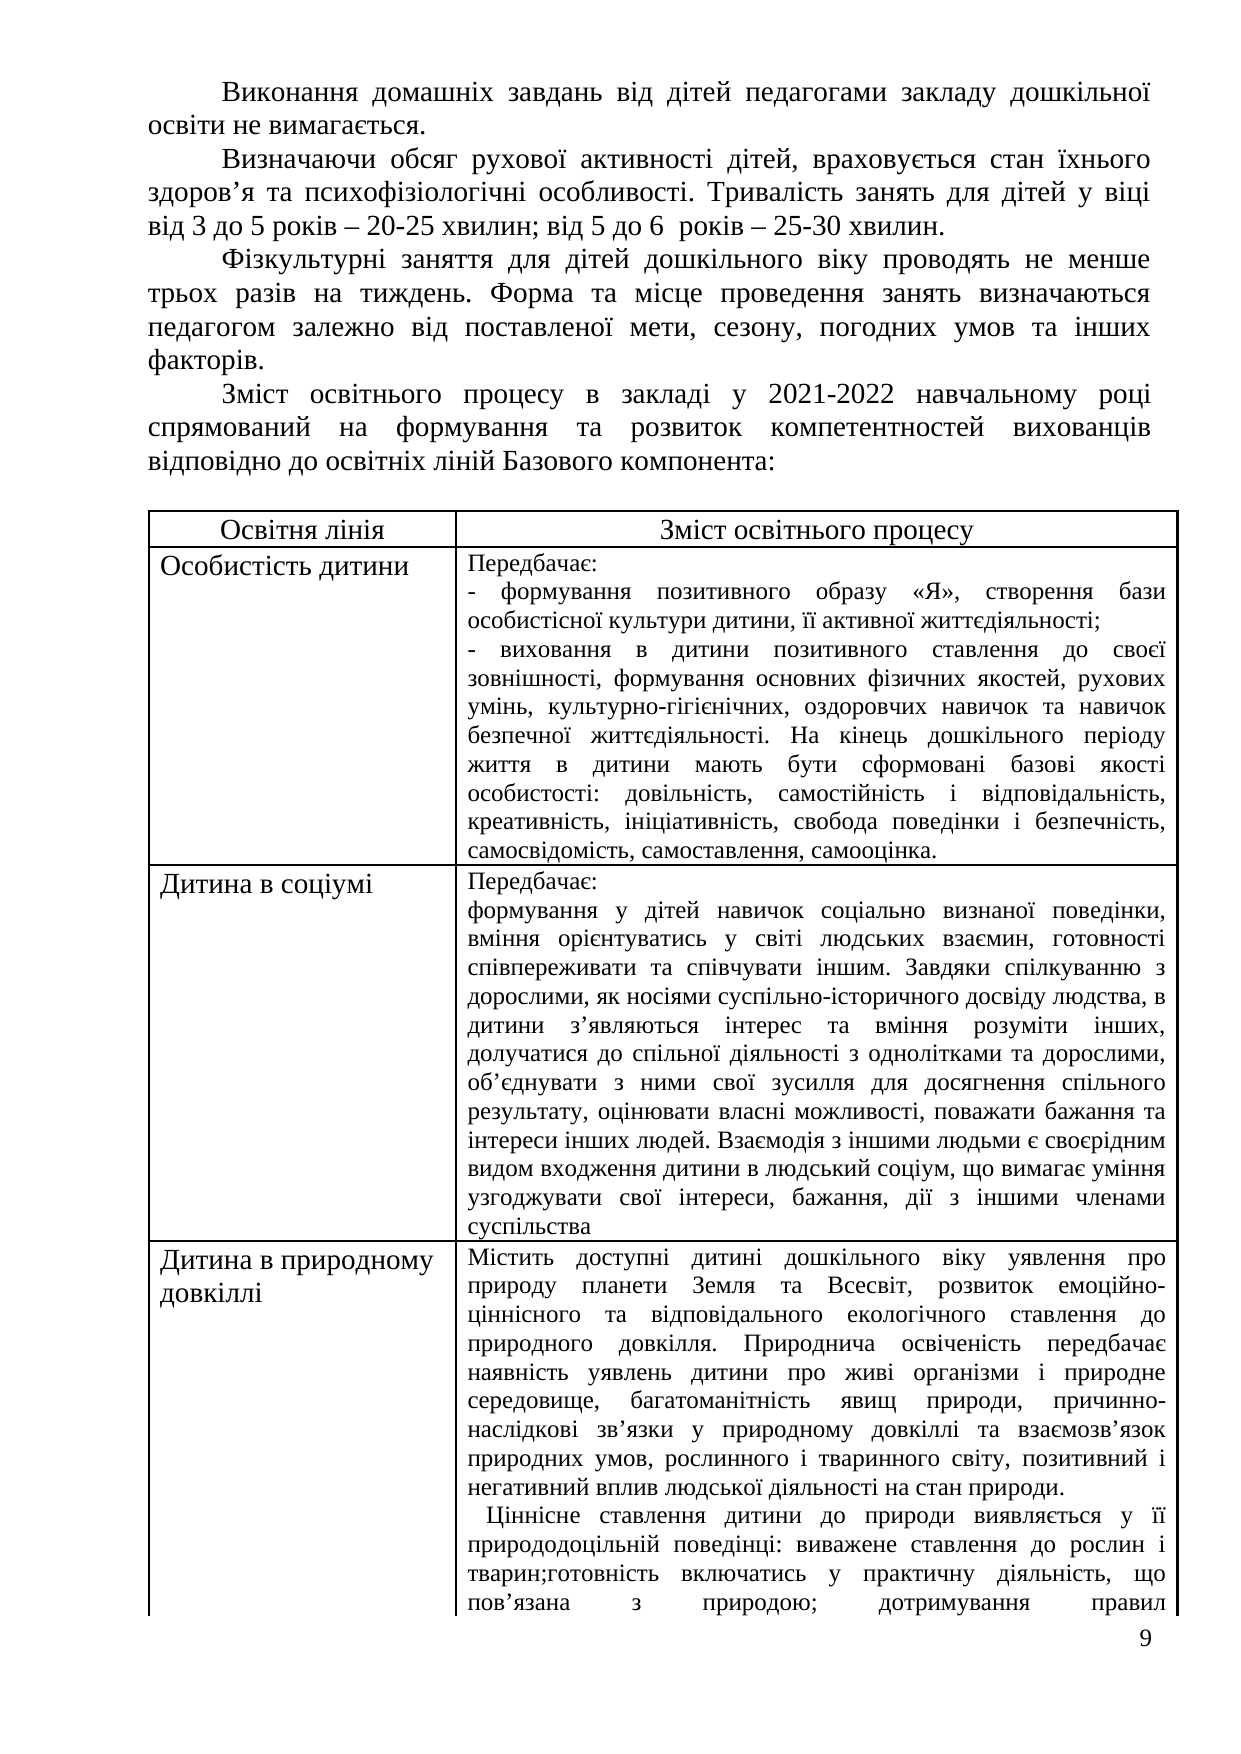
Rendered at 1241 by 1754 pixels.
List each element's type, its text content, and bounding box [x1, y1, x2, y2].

text Фізкультурні заняття для дітей дошкільного віку проводять не менше трьох разів на тиждень. Форма та місце проведення занять визначаються педагогом залежно від поставленої мети, сезону, погодних умов та інших факторів. [148, 242, 1152, 376]
text Визначаючи обсяг рухової активності дітей, враховується стан їхнього здоров’я та психофізіологічні особливості. Тривалість занять для дітей у віці від 3 до 5 років – 20-25 хвилин; від 5 до 6 років – 25-30 хвилин. [148, 141, 1152, 242]
table_cell Особистість дитини [150, 548, 455, 864]
table_cell Дитина в соціумі [150, 866, 455, 1240]
table_header Зміст освітнього процесу [457, 512, 1176, 546]
text Виконання домашніх завдань від дітей педагогами закладу дошкільної освіти не вимагається. [148, 74, 1152, 141]
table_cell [457, 1242, 1176, 1616]
text Зміст освітнього процесу в закладі у 2021-2022 навчальному році спрямований на формування та розвиток компетентностей вихованців відповідно до освітніх ліній Базового компонента: [148, 376, 1152, 476]
table_cell Передбачає: - формування позитивного образу «Я», створення бази особистісної культури дитини, її активної життєдіяльності; - виховання в дитини позитивного ставлення до своєї зовнішності, формування основних фізичних якостей, рухових умінь, культурно-гігієнічних, оздоровчих навичок та навичок безпечної життєдіяльності. На кінець дошкільного періоду життя в дитини мають бути сформовані базові якості особистості: довільність, самостійність і відповідальність, креативність, ініціативність, свобода поведінки і безпечність, самосвідомість, самоставлення, самооцінка. [457, 548, 1176, 864]
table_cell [150, 1242, 455, 1616]
table_cell Передбачає: формування у дітей навичок соціально визнаної поведінки, вміння орієнтуватись у світі людських взаємин, готовності співпереживати та співчувати іншим. Завдяки спілкуванню з дорослими, як носіями суспільно-історичного досвіду людства, в дитини з’являються інтерес та вміння розуміти інших, долучатися до спільної діяльності з однолітками та дорослими, об’єднувати з ними свої зусилля для досягнення спільного результату, оцінювати власні можливості, поважати бажання та інтереси інших людей. Взаємодія з іншими людьми є своєрідним видом входження дитини в людський соціум, що вимагає уміння узгоджувати свої інтереси, бажання, дії з іншими членами суспільства [457, 866, 1176, 1240]
table_header Освітня лінія [150, 512, 455, 546]
